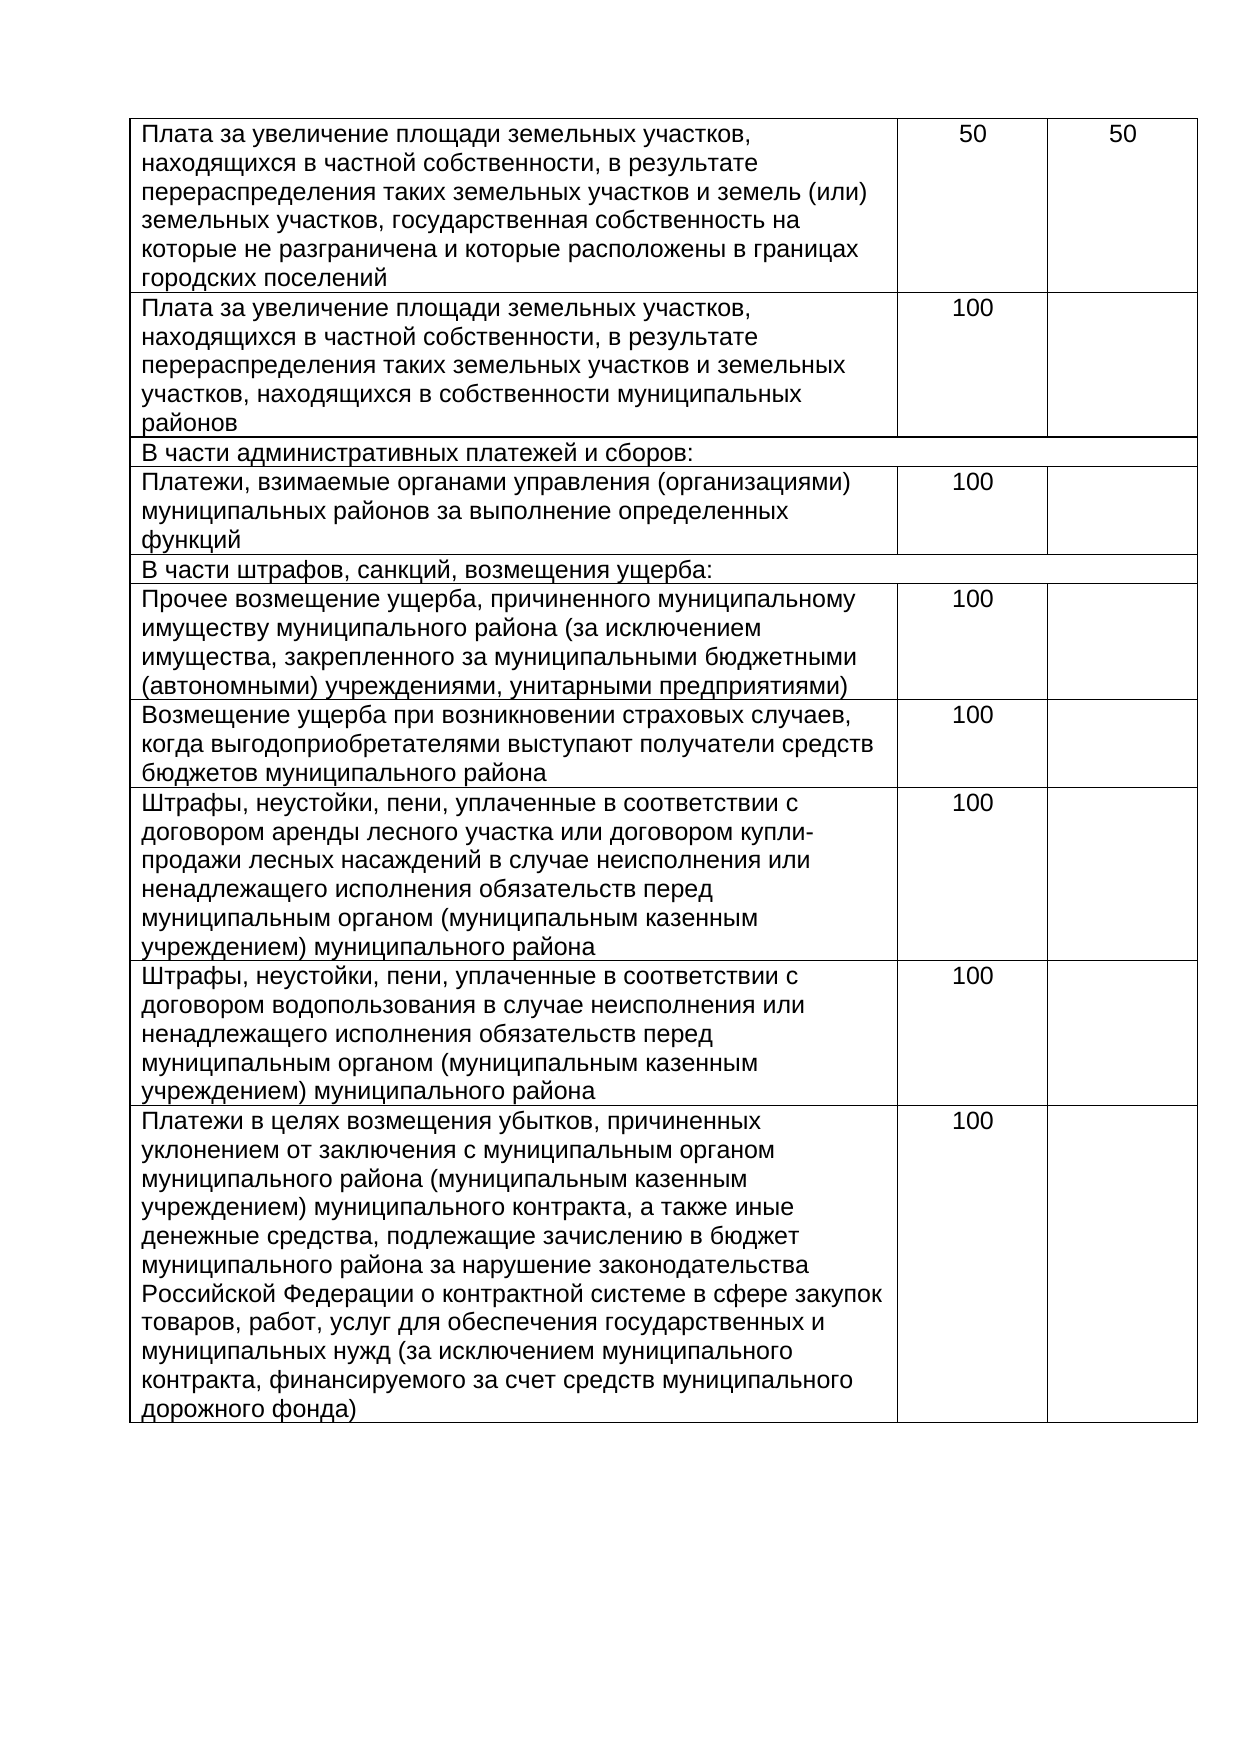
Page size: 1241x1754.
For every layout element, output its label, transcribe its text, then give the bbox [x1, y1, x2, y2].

table_cell Прочее возмещение ущерба, причиненного муниципальному имуществу муниципального района (за исключением имущества, закрепленного за муниципальными бюджетными (автономными) учреждениями, унитарными предприятиями) [131, 584, 897, 699]
table_cell В части штрафов, санкций, возмещения ущерба: [131, 555, 1197, 583]
table_cell 50 [1048, 119, 1197, 292]
table_cell [1048, 1106, 1197, 1422]
table_cell 100 [898, 1106, 1047, 1422]
table_cell [1048, 961, 1197, 1105]
table_cell 100 [898, 293, 1047, 436]
table_cell [1048, 788, 1197, 960]
table_cell [1048, 293, 1197, 436]
table_cell 100 [898, 788, 1047, 960]
table_cell Платежи в целях возмещения убытков, причиненных уклонением от заключения с муниципальным органом муниципального района (муниципальным казенным учреждением) муниципального контракта, а также иные денежные средства, подлежащие зачислению в бюджет муниципального района за нарушение законодательства Российской Федерации о контрактной системе в сфере закупок товаров, работ, услуг для обеспечения государственных и муниципальных нужд (за исключением муниципального контракта, финансируемого за счет средств муниципального дорожного фонда) [131, 1106, 897, 1422]
table_cell Плата за увеличение площади земельных участков, находящихся в частной собственности, в результате перераспределения таких земельных участков и земель (или) земельных участков, государственная собственность на которые не разграничена и которые расположены в границах городских поселений [131, 119, 897, 292]
table_cell 100 [898, 961, 1047, 1105]
table_cell Штрафы, неустойки, пени, уплаченные в соответствии с договором аренды лесного участка или договором купли-продажи лесных насаждений в случае неисполнения или ненадлежащего исполнения обязательств перед муниципальным органом (муниципальным казенным учреждением) муниципального района [131, 788, 897, 960]
table_cell Возмещение ущерба при возникновении страховых случаев, когда выгодоприобретателями выступают получатели средств бюджетов муниципального района [131, 700, 897, 787]
table_cell 100 [898, 700, 1047, 787]
table_cell Платежи, взимаемые органами управления (организациями) муниципальных районов за выполнение определенных функций [131, 467, 897, 553]
table_cell [1048, 700, 1197, 787]
table_cell 100 [898, 467, 1047, 553]
table_cell [1048, 584, 1197, 699]
table_cell В части административных платежей и сборов: [131, 438, 1197, 466]
table_cell 100 [898, 584, 1047, 699]
table_cell Плата за увеличение площади земельных участков, находящихся в частной собственности, в результате перераспределения таких земельных участков и земельных участков, находящихся в собственности муниципальных районов [131, 293, 897, 436]
table_cell 50 [898, 119, 1047, 292]
table_cell Штрафы, неустойки, пени, уплаченные в соответствии с договором водопользования в случае неисполнения или ненадлежащего исполнения обязательств перед муниципальным органом (муниципальным казенным учреждением) муниципального района [131, 961, 897, 1105]
table_cell [1048, 467, 1197, 553]
